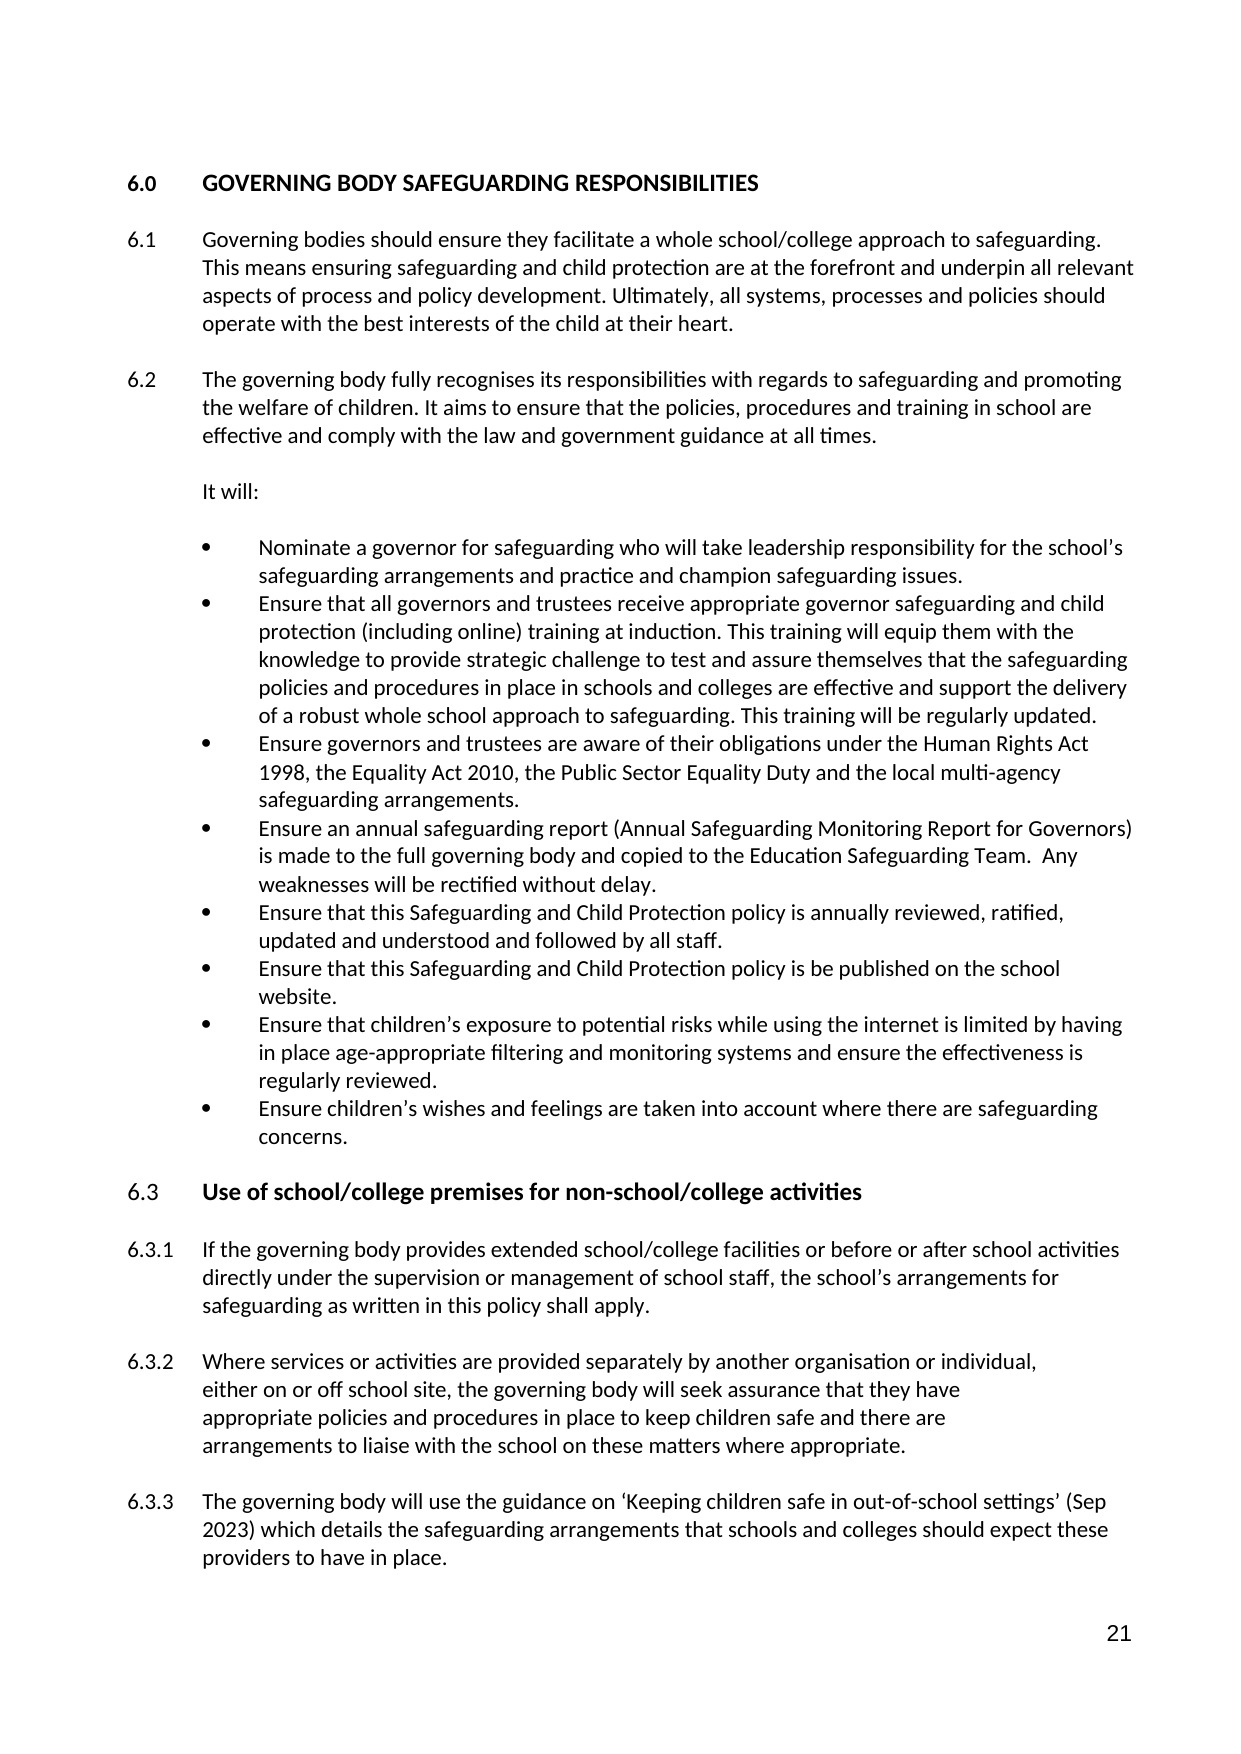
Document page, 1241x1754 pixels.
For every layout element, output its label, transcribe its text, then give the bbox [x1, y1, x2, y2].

text 6.2 The governing body fully recognises its responsibilities with regards to safeguarding and promoting the welfare of children. It aims to ensure that the policies, procedures and training in school are effective and comply with the law and government guidance at all times. [127, 365, 1137, 449]
list Ensure that children’s exposure to potential risks while using the internet is limited by having in place age-appropriate filtering and monitoring systems and ensure the effectiveness is regularly reviewed. [202, 1010, 1137, 1094]
list Ensure that this Safeguarding and Child Protection policy is be published on the school website. [202, 954, 1137, 1010]
text 6.0 GOVERNING BODY SAFEGUARDING RESPONSIBILITIES [127, 167, 1137, 197]
list Ensure that all governors and trustees receive appropriate governor safeguarding and child protection (including online) training at induction. This training will equip them with the knowledge to provide strategic challenge to test and assure themselves that the safeguarding policies and procedures in place in schools and colleges are effective and support the delivery of a robust whole school approach to safeguarding. This training will be regularly updated. [202, 589, 1137, 729]
list Ensure an annual safeguarding report (Annual Safeguarding Monitoring Report for Governors) is made to the full governing body and copied to the Education Safeguarding Team. Any weaknesses will be rectified without delay. [202, 814, 1137, 898]
text 6.1 Governing bodies should ensure they facilitate a whole school/college approach to safeguarding. This means ensuring safeguarding and child protection are at the forefront and underpin all relevant aspects of process and policy development. Ultimately, all systems, processes and policies should operate with the best interests of the child at their heart. [127, 225, 1137, 337]
list Nominate a governor for safeguarding who will take leadership responsibility for the school’s safeguarding arrangements and practice and champion safeguarding issues. [202, 533, 1137, 589]
list Ensure that this Safeguarding and Child Protection policy is annually reviewed, ratified, updated and understood and followed by all staff. [202, 898, 1137, 954]
list Ensure children’s wishes and feelings are taken into account where there are safeguarding concerns. [202, 1094, 1137, 1150]
list Ensure governors and trustees are aware of their obligations under the Human Rights Act 1998, the Equality Act 2010, the Public Sector Equality Duty and the local multi-agency safeguarding arrangements. [202, 729, 1137, 814]
text It will: [127, 477, 1137, 505]
text 6.3.2 Where services or activities are provided separately by another organisation or individual, either on or off school site, the governing body will seek assurance that they have appropriate policies and procedures in place to keep children safe and there are arrangements to liaise with the school on these matters where appropriate. [127, 1347, 1137, 1459]
text 6.3.3 The governing body will use the guidance on ‘Keeping children safe in out-of-school settings’ (Sep 2023) which details the safeguarding arrangements that schools and colleges should expect these providers to have in place. [127, 1487, 1137, 1571]
text 6.3 Use of school/college premises for non-school/college activities [127, 1176, 1137, 1207]
text 6.3.1 If the governing body provides extended school/college facilities or before or after school activities directly under the supervision or management of school staff, the school’s arrangements for safeguarding as written in this policy shall apply. [127, 1235, 1137, 1319]
